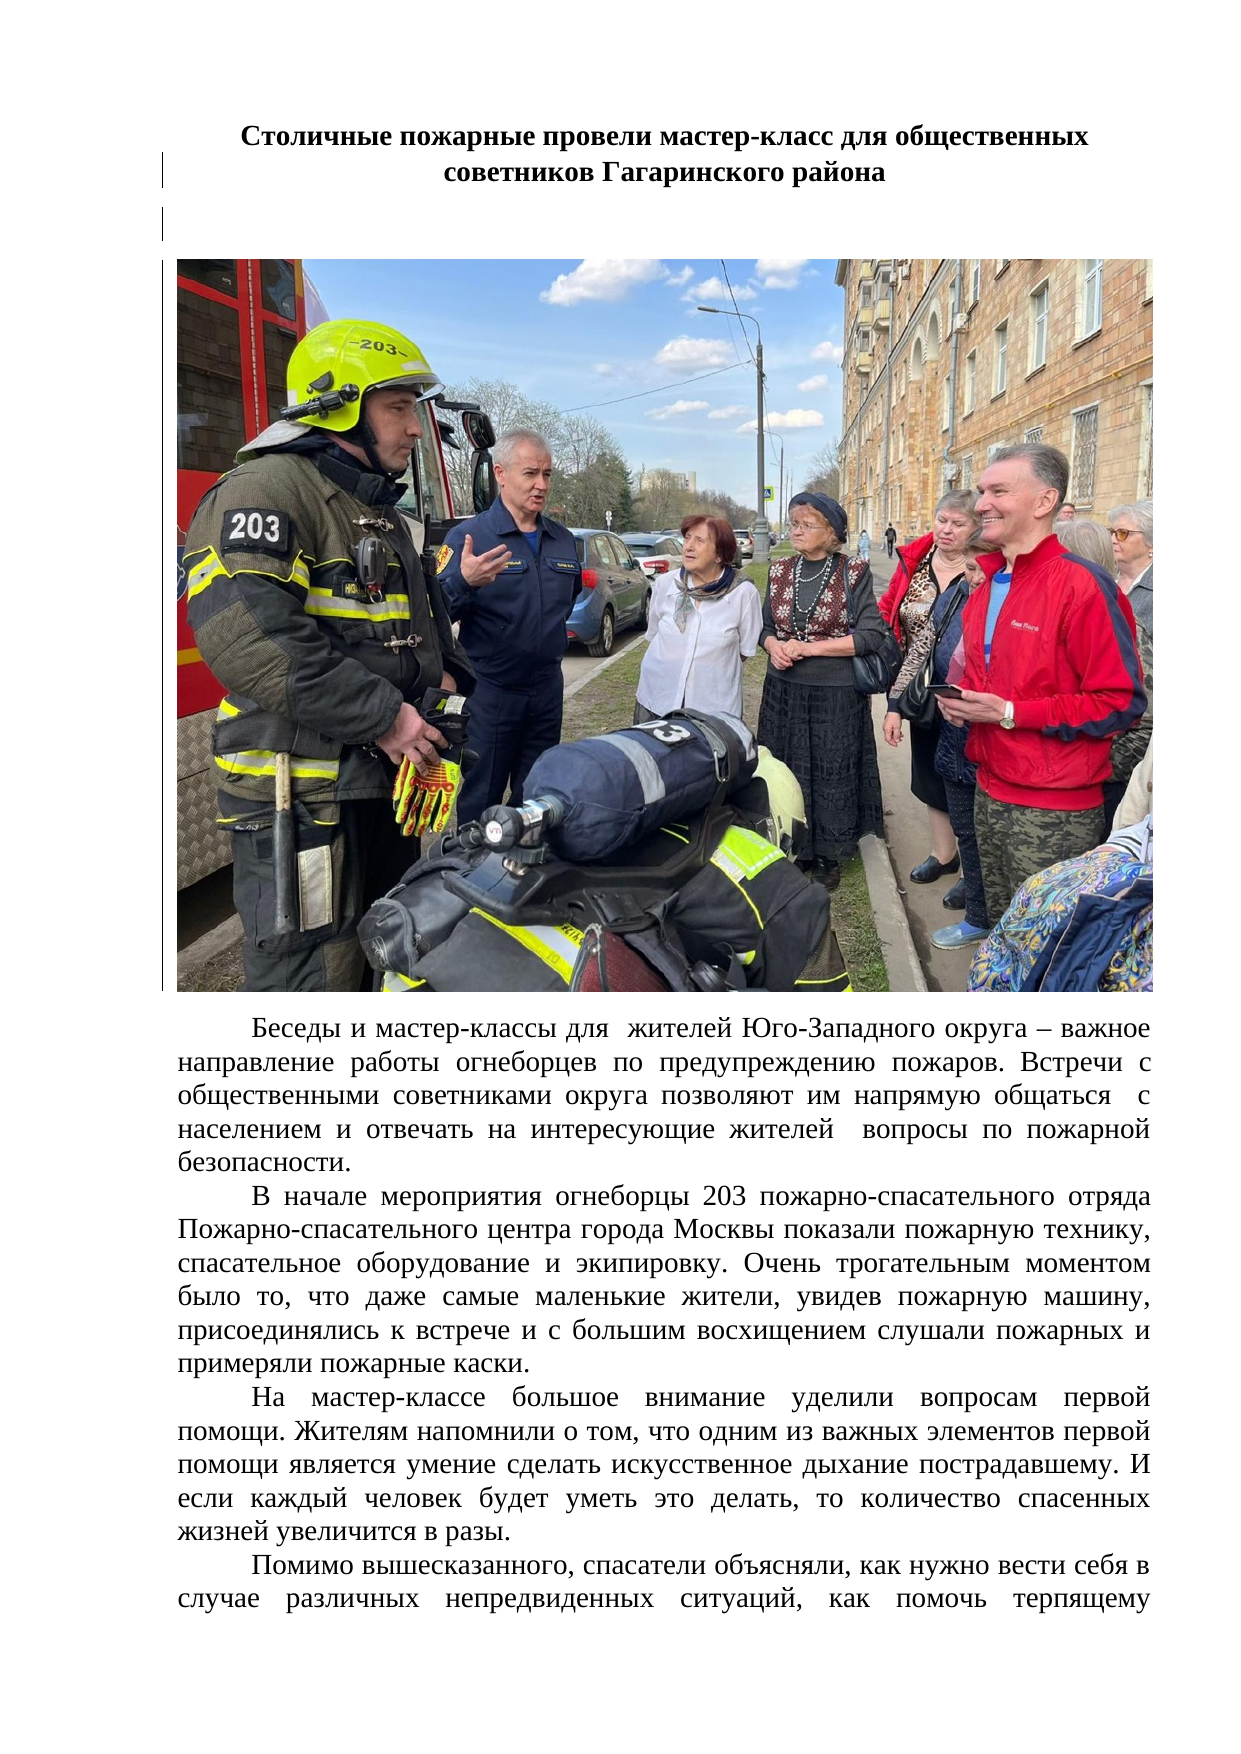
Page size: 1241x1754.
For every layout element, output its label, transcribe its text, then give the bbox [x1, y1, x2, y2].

text Столичные пожарные провели мастер-класс для общественных советников Гагаринского района [177, 118, 1152, 188]
picture [177, 259, 1153, 992]
text Беседы и мастер-классы для жителей Юго-Западного округа – важное направление работы огнеборцев по предупреждению пожаров. Встречи с общественными советниками округа позволяют им напрямую общаться с населением и отвечать на интересующие жителей вопросы по пожарной безопасности. [177, 1010, 1152, 1178]
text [177, 1547, 1152, 1614]
text На мастер-классе большое внимание уделили вопросам первой помощи. Жителям напомнили о том, что одним из важных элементов первой помощи является умение сделать искусственное дыхание пострадавшему. И если каждый человек будет уметь это делать, то количество спасенных жизней увеличится в разы. [177, 1379, 1152, 1547]
text В начале мероприятия огнеборцы 203 пожарно-спасательного отряда Пожарно-спасательного центра города Москвы показали пожарную технику, спасательное оборудование и экипировку. Очень трогательным моментом было то, что даже самые маленькие жители, увидев пожарную машину, присоединялись к встрече и с большим восхищением слушали пожарных и примеряли пожарные каски. [177, 1178, 1152, 1379]
